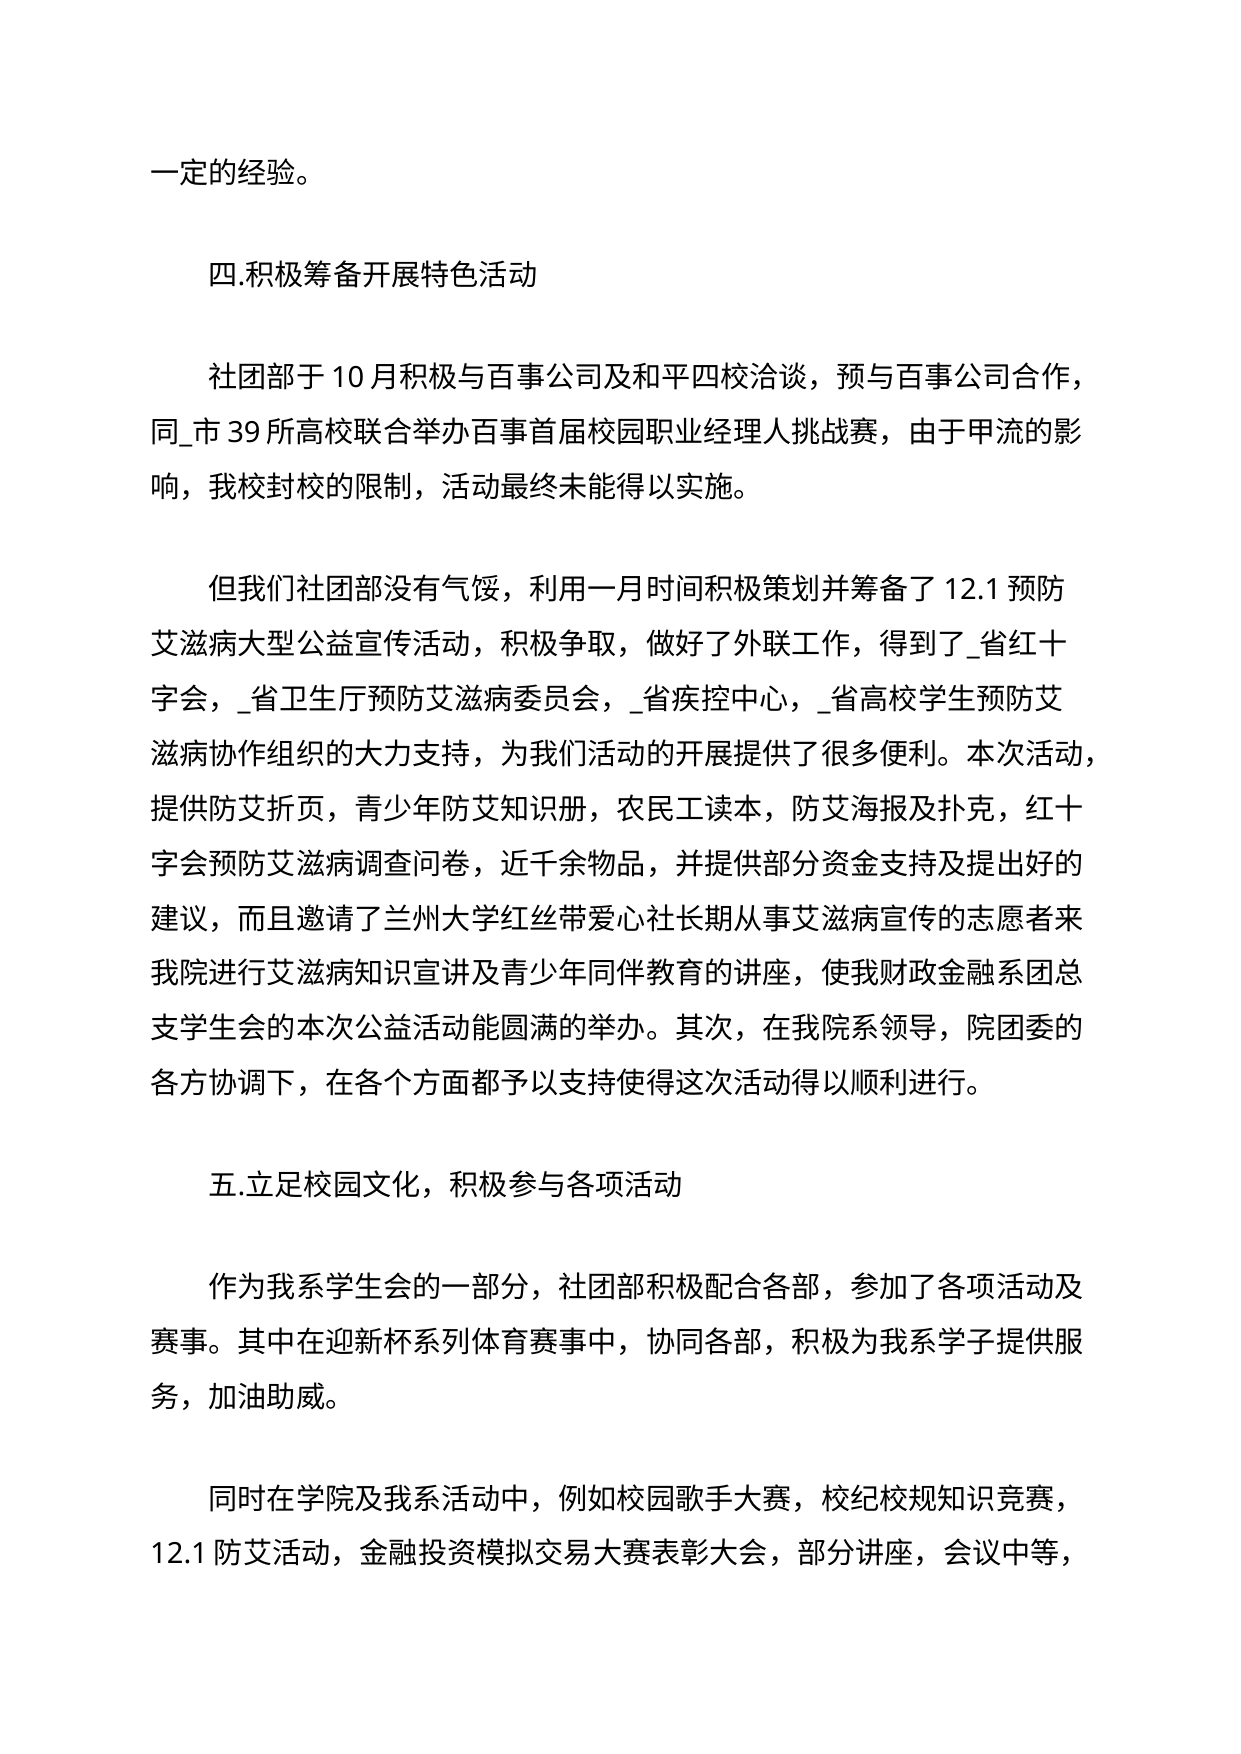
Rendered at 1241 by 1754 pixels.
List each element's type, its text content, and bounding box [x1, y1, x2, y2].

text 四.积极筹备开展特色活动 [150, 252, 1090, 294]
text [150, 150, 1090, 192]
text 社团部于10月积极与百事公司及和平四校洽谈，预与百事公司合作，同_市39所高校联合举办百事首届校园职业经理人挑战赛，由于甲流的影响，我校封校的限制，活动最终未能得以实施。 [150, 354, 1090, 506]
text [150, 1475, 1090, 1572]
text 五.立足校园文化，积极参与各项活动 [150, 1162, 1090, 1204]
text 但我们社团部没有气馁，利用一月时间积极策划并筹备了12.1预防艾滋病大型公益宣传活动，积极争取，做好了外联工作，得到了_省红十字会，_省卫生厅预防艾滋病委员会，_省疾控中心，_省高校学生预防艾滋病协作组织的大力支持，为我们活动的开展提供了很多便利。本次活动，提供防艾折页，青少年防艾知识册，农民工读本，防艾海报及扑克，红十字会预防艾滋病调查问卷，近千余物品，并提供部分资金支持及提出好的建议，而且邀请了兰州大学红丝带爱心社长期从事艾滋病宣传的志愿者来我院进行艾滋病知识宣讲及青少年同伴教育的讲座，使我财政金融系团总支学生会的本次公益活动能圆满的举办。其次，在我院系领导，院团委的各方协调下，在各个方面都予以支持使得这次活动得以顺利进行。 [150, 566, 1090, 1102]
text 作为我系学生会的一部分，社团部积极配合各部，参加了各项活动及赛事。其中在迎新杯系列体育赛事中，协同各部，积极为我系学子提供服务，加油助威。 [150, 1264, 1090, 1416]
